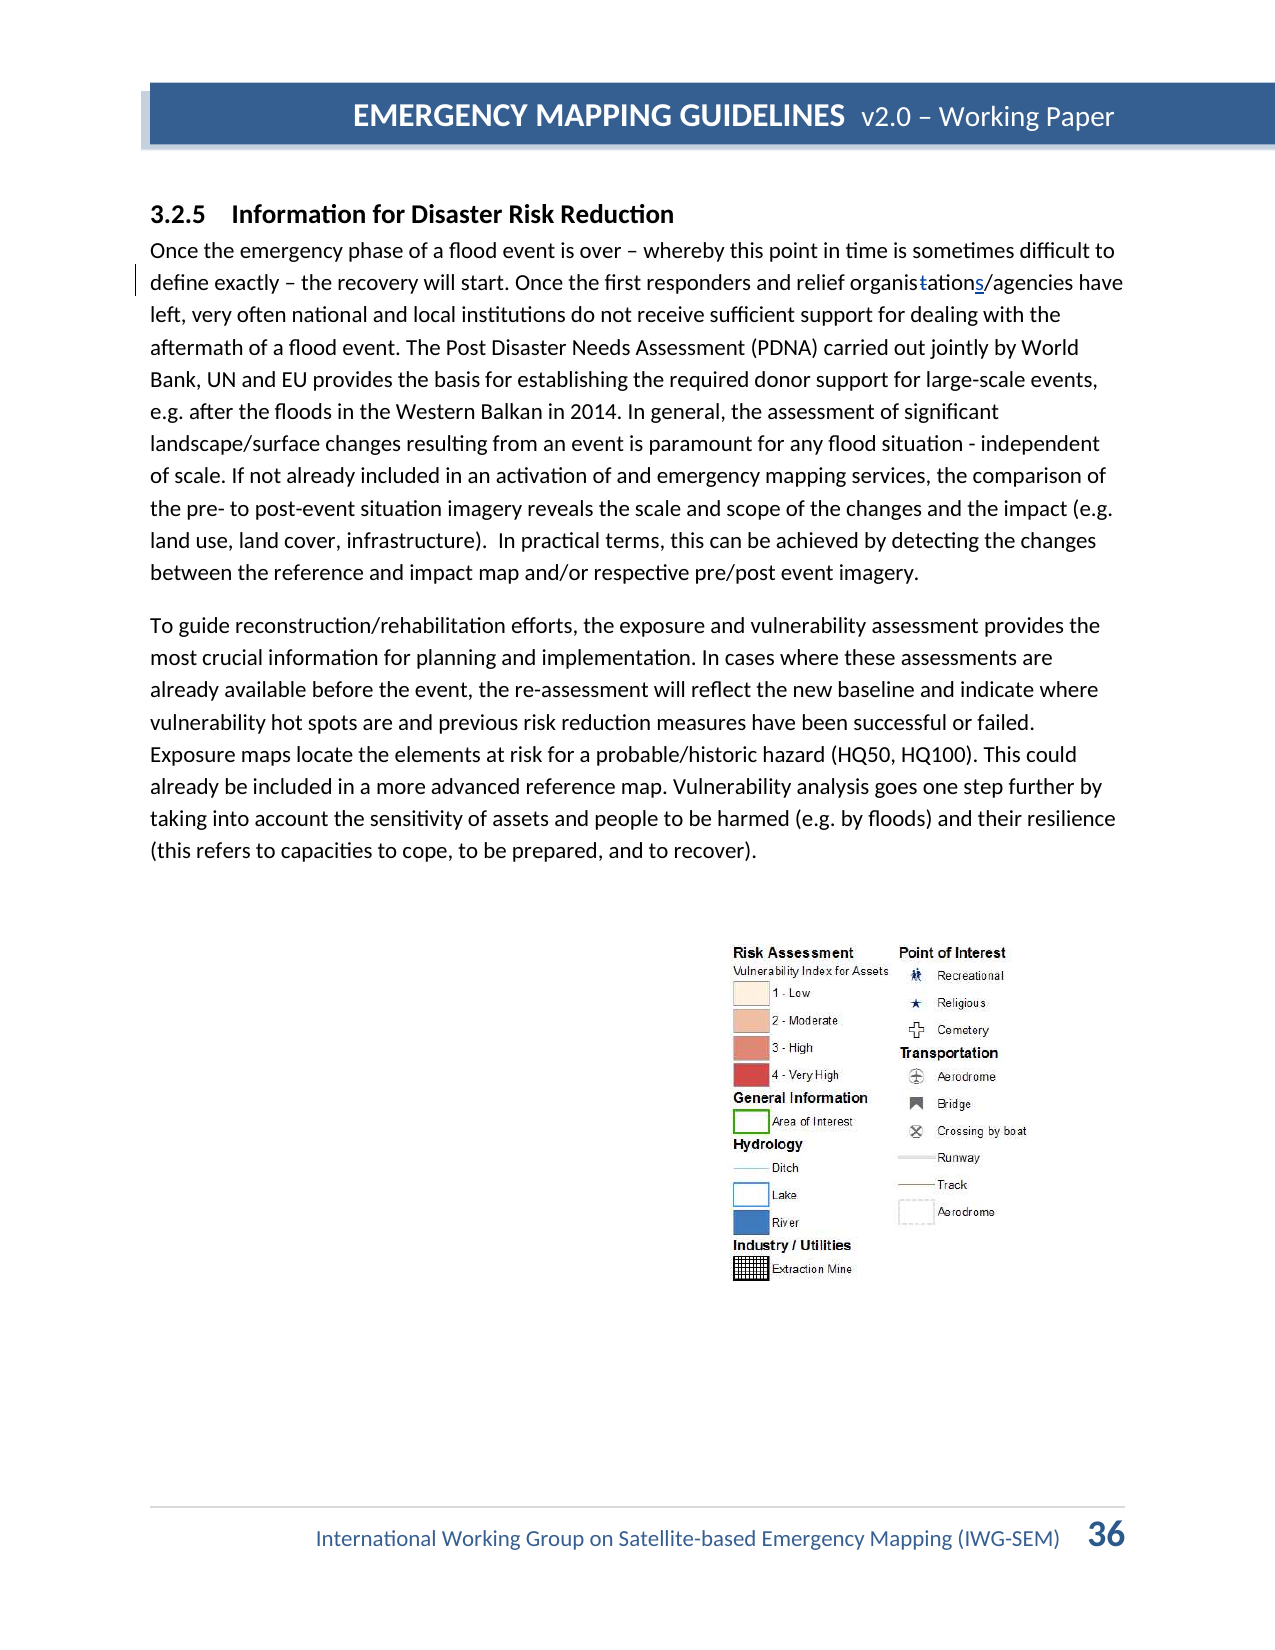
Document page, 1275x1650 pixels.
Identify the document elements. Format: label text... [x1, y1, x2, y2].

text To guide reconstruction/rehabilitation efforts, the exposure and vulnerability assessment provides the most crucial information for planning and implementation. In cases where these assessments are already available before the event, the re-assessment will reflect the new baseline and indicate where vulnerability hot spots are and previous risk reduction measures have been successful or failed. Exposure maps locate the elements at risk for a probable/historic hazard (HQ50, HQ100). This could already be included in a more advanced reference map. Vulnerability analysis goes one step further by taking into account the sensitivity of assets and people to be harmed (e.g. by floods) and their resilience (this refers to capacities to cope, to be prepared, and to recover). [150, 611, 1125, 864]
subtitle Information for Disaster Risk Reduction [150, 197, 1125, 230]
text Once the emergency phase of a flood event is over – whereby this point in time is sometimes difficult to define exactly – the recovery will start. Once the first responders and relief organisation/agencies have left, very often national and local institutions do not receive sufficient support for dealing with the aftermath of a flood event. The Post Disaster Needs Assessment (PDNA) carried out jointly by World Bank, UN and EU provides the basis for establishing the required donor support for large-scale events, e.g. after the floods in the Western Balkan in 2014. In general, the assessment of significant landscape/surface changes resulting from an event is paramount for any flood situation - independent of scale. If not already included in an activation of and emergency mapping services, the comparison of the pre- to post-event situation imagery reveals the scale and scope of the changes and the impact (e.g. land use, land cover, infrastructure). In practical terms, this can be achieved by detecting the changes between the reference and impact map and/or respective pre/post event imagery. [150, 236, 1125, 586]
picture [726, 944, 1029, 1282]
